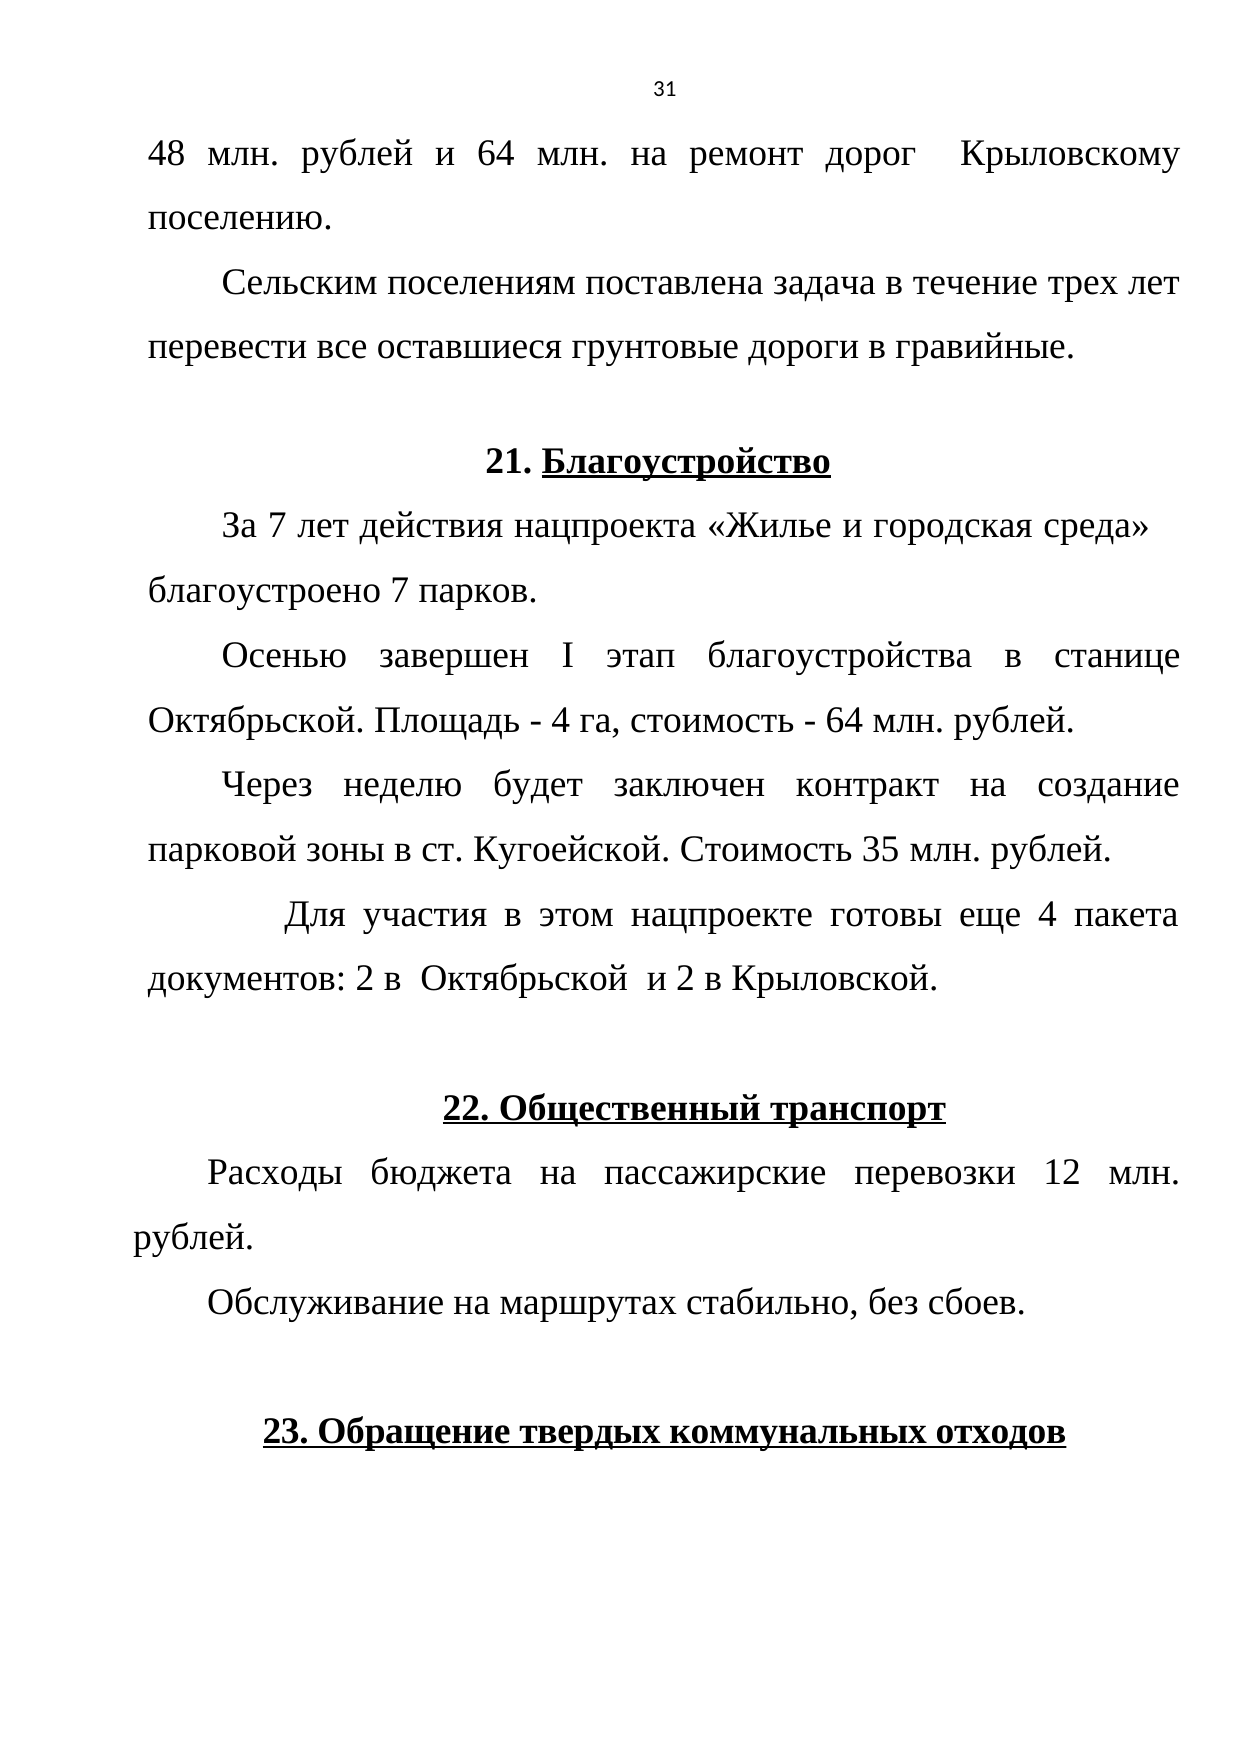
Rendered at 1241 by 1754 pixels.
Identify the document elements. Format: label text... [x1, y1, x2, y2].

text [148, 130, 1181, 238]
text За 7 лет действия нацпроекта «Жилье и городская среда» благоустроено 7 парков. [148, 503, 1152, 611]
text 22. Общественный транспорт [133, 1085, 1181, 1128]
text Осенью завершен I этап благоустройства в станице Октябрьской. Площадь - 4 га, стоимость - 64 млн. рублей. [148, 632, 1181, 740]
text 23. Обращение твердых коммунальных отходов [148, 1408, 1181, 1452]
text Для участия в этом нацпроекте готовы еще 4 пакета документов: 2 в Октябрьской и 2 в Крыловской. [148, 891, 1181, 999]
text Расходы бюджета на пассажирские перевозки 12 млн. рублей. [133, 1150, 1181, 1258]
text Сельским поселениям поставлена задача в течение трех лет перевести все оставшиеся грунтовые дороги в гравийные. [148, 259, 1181, 367]
text Через неделю будет заключен контракт на создание парковой зоны в ст. Кугоейской. Стоимость 35 млн. рублей. [148, 762, 1181, 869]
text 21. Благоустройство [148, 438, 1181, 481]
text Обслуживание на маршрутах стабильно, без сбоев. [133, 1279, 1181, 1322]
